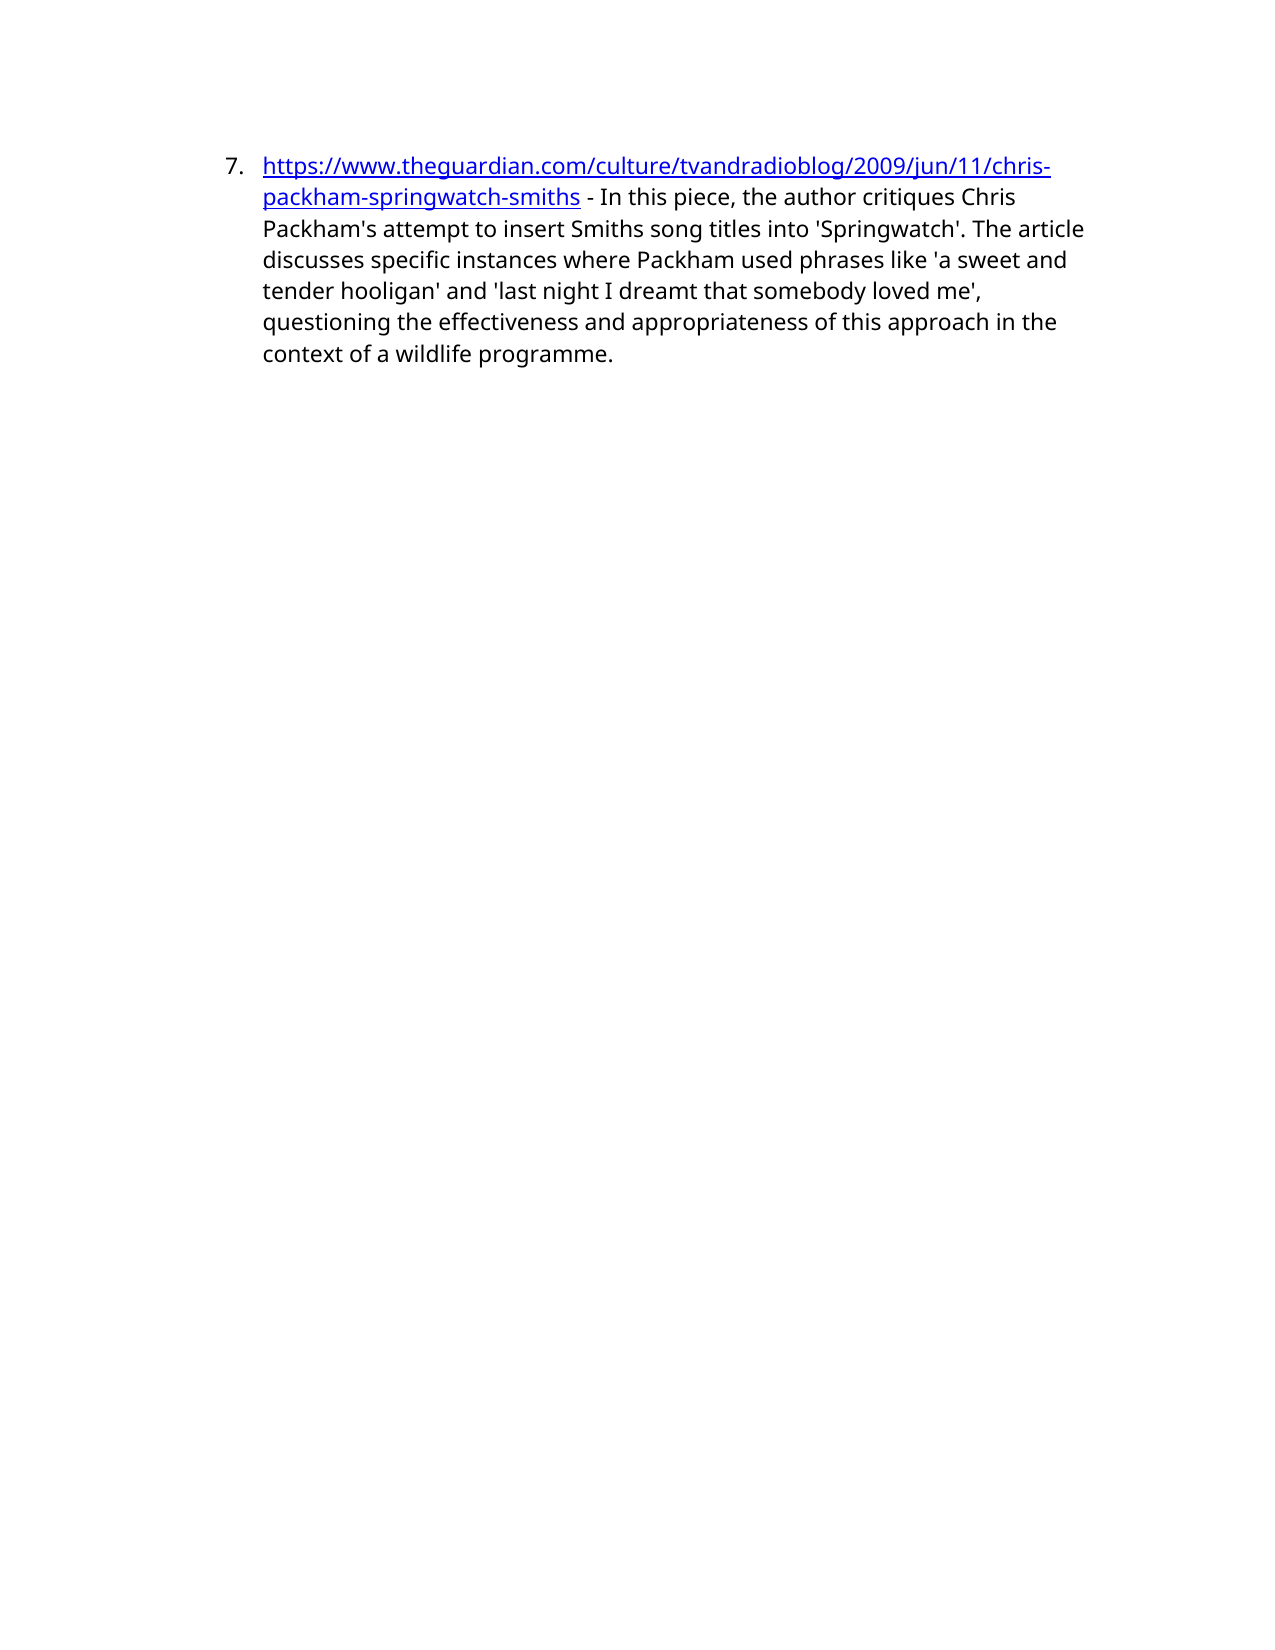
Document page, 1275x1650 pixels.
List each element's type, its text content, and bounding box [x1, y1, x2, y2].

list https://www.theguardian.com/culture/tvandradioblog/2009/jun/11/chris-packham-springwatch-smiths - In this piece, the author critiques Chris Packham's attempt to insert Smiths song titles into 'Springwatch'. The article discusses specific instances where Packham used phrases like 'a sweet and tender hooligan' and 'last night I dreamt that somebody loved me', questioning the effectiveness and appropriateness of this approach in the context of a wildlife programme. [225, 150, 1087, 369]
